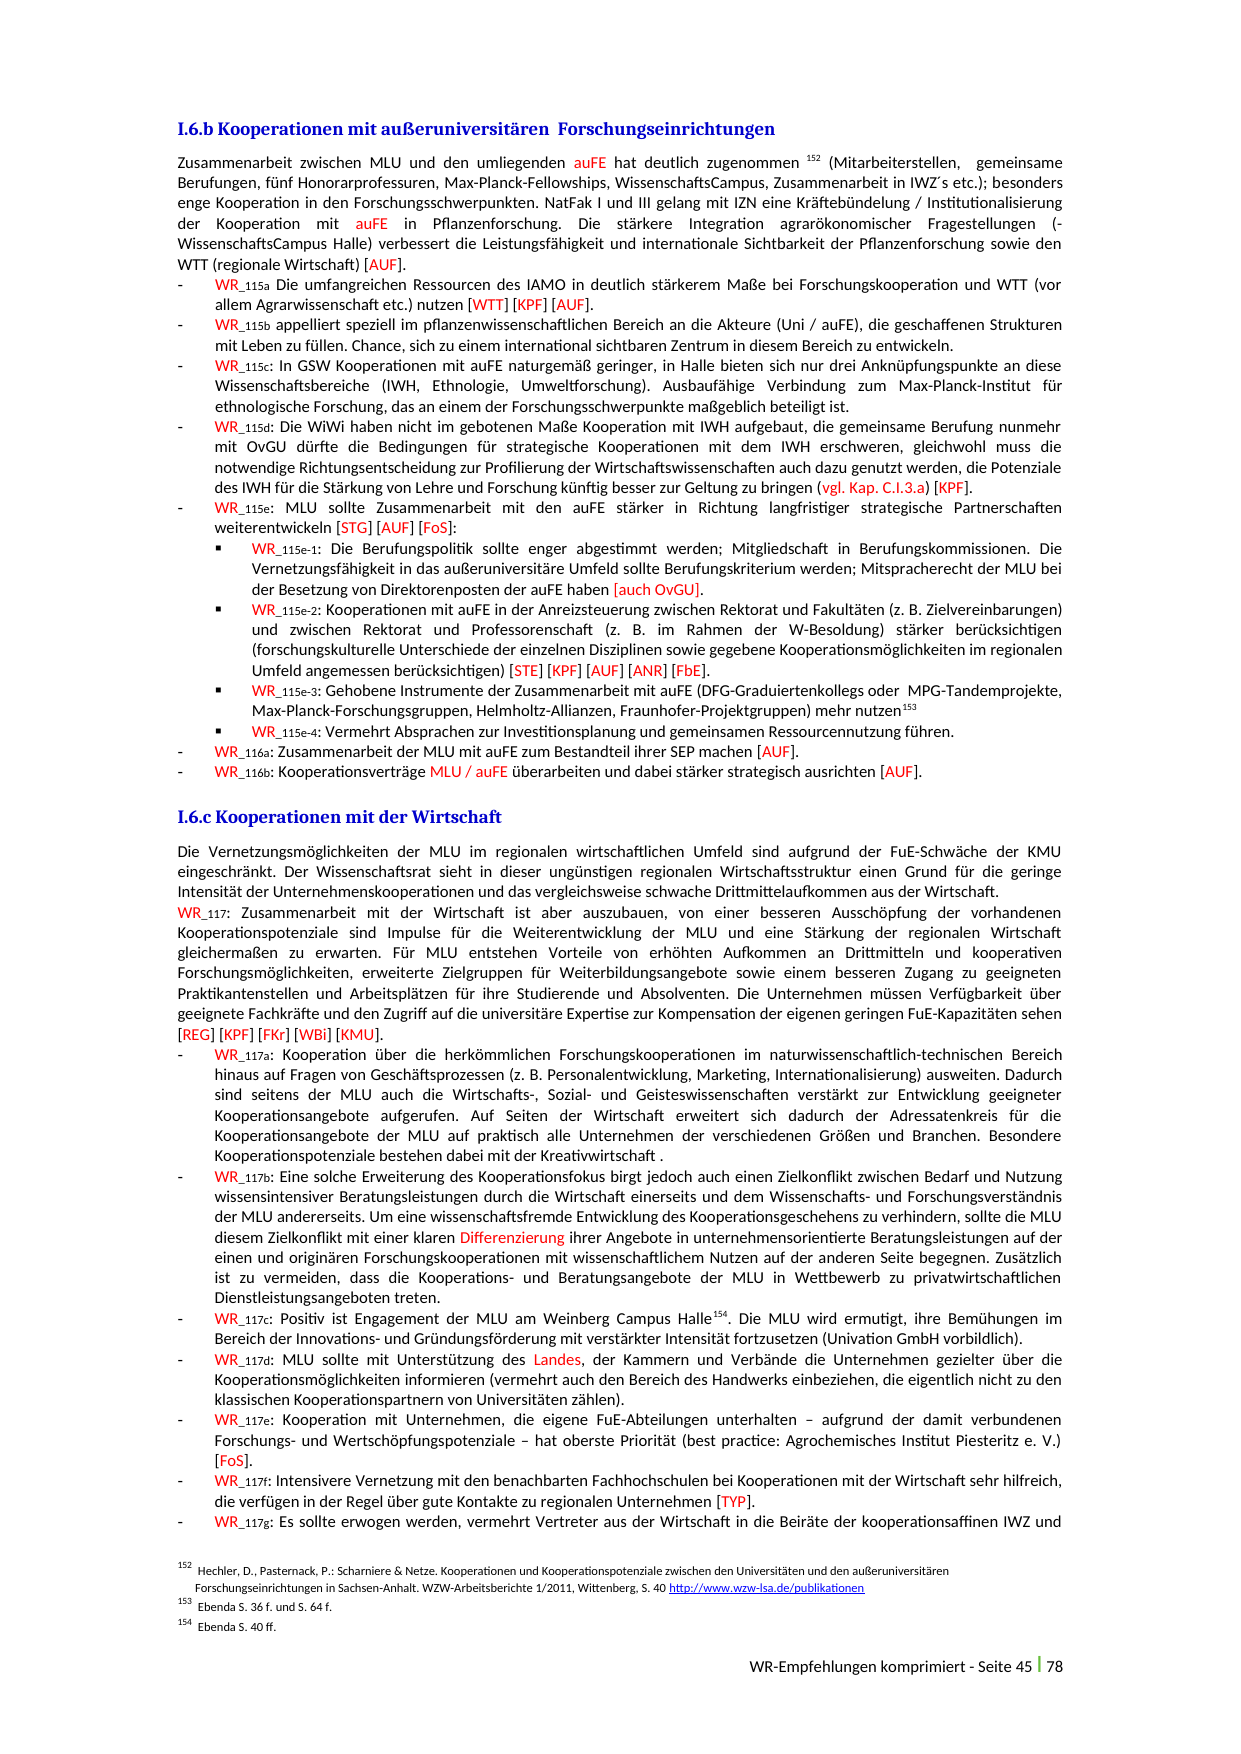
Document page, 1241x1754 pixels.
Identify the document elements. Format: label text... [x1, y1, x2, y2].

list WR_116b: Kooperationsverträge MLU / auFE überarbeiten und dabei stärker strategisch ausrichten [AUF]. [177, 762, 1063, 782]
list WR_117d: MLU sollte mit Unterstützung des Landes, der Kammern und Verbände die Unternehmen gezielter über die Kooperationsmöglichkeiten informieren (vermehrt auch den Bereich des Handwerks einbeziehen, die eigentlich nicht zu den klassischen Kooperationspartnern von Universitäten zählen). [177, 1349, 1063, 1410]
list WR_117c: Positiv ist Engagement der MLU am Weinberg Campus Halle. Die MLU wird ermutigt, ihre Bemühungen im Bereich der Innovations- und Gründungsförderung mit verstärkter Intensität fortzusetzen (Univation GmbH vorbildlich). [177, 1308, 1063, 1349]
list WR_115e-3: Gehobene Instrumente der Zusammenarbeit mit auFE (DFG-Graduiertenkollegs oder MPG-Tandemprojekte, Max-Planck-Forschungsgruppen, Helmholtz-Allianzen, Fraunhofer-Projektgruppen) mehr nutzen [214, 680, 1063, 721]
list WR_115b appelliert speziell im pflanzenwissenschaftlichen Bereich an die Akteure (Uni / auFE), die geschaffenen Strukturen mit Leben zu füllen. Chance, sich zu einem international sichtbaren Zentrum in diesem Bereich zu entwickeln. [177, 315, 1063, 355]
list WR_116a: Zusammenarbeit der MLU mit auFE zum Bestandteil ihrer SEP machen [AUF]. [177, 741, 1063, 762]
list WR_117a: Kooperation über die herkömmlichen Forschungskooperationen im naturwissenschaftlich-technischen Bereich hinaus auf Fragen von Geschäftsprozessen (z. B. Personalentwicklung, Marketing, Internationalisierung) ausweiten. Dadurch sind seitens der MLU auch die Wirtschafts-, Sozial- und Geisteswissenschaften verstärkt zur Entwicklung geeigneter Kooperationsangebote aufgerufen. Auf Seiten der Wirtschaft erweitert sich dadurch der Adressatenkreis für die Kooperationsangebote der MLU auf praktisch alle Unternehmen der verschiedenen Größen und Branchen. Besondere Kooperationspotenziale bestehen dabei mit der Kreativwirtschaft . [177, 1044, 1063, 1166]
list WR_115a Die umfangreichen Ressourcen des IAMO in deutlich stärkerem Maße bei Forschungskooperation und WTT (vor allem Agrarwissenschaft etc.) nutzen [WTT] [KPF] [AUF]. [177, 274, 1063, 315]
list WR_117e: Kooperation mit Unternehmen, die eigene FuE-Abteilungen unterhalten – aufgrund der damit verbundenen Forschungs- und Wertschöpfungspotenziale – hat oberste Priorität (best practice: Agrochemisches Institut Piesteritz e. V.) [FoS]. [177, 1410, 1063, 1471]
text Die Vernetzungsmöglichkeiten der MLU im regionalen wirtschaftlichen Umfeld sind aufgrund der FuE-Schwäche der KMU eingeschränkt. Der Wissenschaftsrat sieht in dieser ungünstigen regionalen Wirtschaftsstruktur einen Grund für die geringe Intensität der Unternehmenskooperationen und das vergleichsweise schwache Drittmittelaufkommen aus der Wirtschaft. [177, 841, 1063, 902]
list WR_115d: Die WiWi haben nicht im gebotenen Maße Kooperation mit IWH aufgebaut, die gemeinsame Berufung nunmehr mit OvGU dürfte die Bedingungen für strategische Kooperationen mit dem IWH erschweren, gleichwohl muss die notwendige Richtungsentscheidung zur Profilierung der Wirtschaftswissenschaften auch dazu genutzt werden, die Potenziale des IWH für die Stärkung von Lehre und Forschung künftig besser zur Geltung zu bringen (vgl. Kap. C.I.3.a) [KPF]. [177, 416, 1063, 497]
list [177, 1511, 1063, 1532]
text WR_117: Zusammenarbeit mit der Wirtschaft ist aber auszubauen, von einer besseren Ausschöpfung der vorhandenen Kooperationspotenziale sind Impulse für die Weiterentwicklung der MLU und eine Stärkung der regionalen Wirtschaft gleichermaßen zu erwarten. Für MLU entstehen Vorteile von erhöhten Aufkommen an Drittmitteln und kooperativen Forschungsmöglichkeiten, erweiterte Zielgruppen für Weiterbildungsangebote sowie einem besseren Zugang zu geeigneten Praktikantenstellen und Arbeitsplätzen für ihre Studierende und Absolventen. Die Unternehmen müssen Verfügbarkeit über geeignete Fachkräfte und den Zugriff auf die universitäre Expertise zur Kompensation der eigenen geringen FuE-Kapazitäten sehen [REG] [KPF] [FKr] [WBi] [KMU]. [177, 902, 1063, 1044]
list WR_115e: MLU sollte Zusammenarbeit mit den auFE stärker in Richtung langfristiger strategische Partnerschaften weiterentwickeln [STG] [AUF] [FoS]: [177, 497, 1063, 538]
text Zusammenarbeit zwischen MLU und den umliegenden auFE hat deutlich zugenommen (Mitarbeiterstellen, gemeinsame Berufungen, fünf Honorarprofessuren, Max-Planck-Fellowships, WissenschaftsCampus, Zusammenarbeit in IWZ´s etc.); besonders enge Kooperation in den Forschungsschwerpunkten. NatFak I und III gelang mit IZN eine Kräftebündelung / Institutionalisierung der Kooperation mit auFE in Pflanzenforschung. Die stärkere Integration agrarökonomischer Fragestellungen (-WissenschaftsCampus Halle) verbessert die Leistungsfähigkeit und internationale Sichtbarkeit der Pflanzenforschung sowie den WTT (regionale Wirtschaft) [AUF]. [177, 152, 1063, 274]
list WR_115e-4: Vermehrt Absprachen zur Investitionsplanung und gemeinsamen Ressourcennutzung führen. [214, 721, 1063, 741]
subtitle I.6.b Kooperationen mit außeruniversitären Forschungseinrichtungen [177, 118, 1063, 140]
subtitle I.6.c Kooperationen mit der Wirtschaft [177, 807, 1063, 828]
list WR_115e-1: Die Berufungspolitik sollte enger abgestimmt werden; Mitgliedschaft in Berufungskommissionen. Die Vernetzungsfähigkeit in das außeruniversitäre Umfeld sollte Berufungskriterium werden; Mitspracherecht der MLU bei der Besetzung von Direktorenposten der auFE haben [auch OvGU]. [214, 538, 1063, 599]
list WR_115c: In GSW Kooperationen mit auFE naturgemäß geringer, in Halle bieten sich nur drei Anknüpfungspunkte an diese Wissenschaftsbereiche (IWH, Ethnologie, Umweltforschung). Ausbaufähige Verbindung zum Max-Planck-Institut für ethnologische Forschung, das an einem der Forschungsschwerpunkte maßgeblich beteiligt ist. [177, 355, 1063, 416]
list WR_115e-2: Kooperationen mit auFE in der Anreizsteuerung zwischen Rektorat und Fakultäten (z. B. Zielvereinbarungen) und zwischen Rektorat und Professorenschaft (z. B. im Rahmen der W-Besoldung) stärker berücksichtigen (forschungskulturelle Unterschiede der einzelnen Disziplinen sowie gegebene Kooperationsmöglichkeiten im regionalen Umfeld angemessen berücksichtigen) [STE] [KPF] [AUF] [ANR] [FbE]. [214, 599, 1063, 680]
list WR_117b: Eine solche Erweiterung des Kooperationsfokus birgt jedoch auch einen Zielkonflikt zwischen Bedarf und Nutzung wissensintensiver Beratungsleistungen durch die Wirtschaft einerseits und dem Wissenschafts- und Forschungsverständnis der MLU andererseits. Um eine wissenschaftsfremde Entwicklung des Kooperationsgeschehens zu verhindern, sollte die MLU diesem Zielkonflikt mit einer klaren Differenzierung ihrer Angebote in unternehmensorientierte Beratungsleistungen auf der einen und originären Forschungskooperationen mit wissenschaftlichem Nutzen auf der anderen Seite begegnen. Zusätzlich ist zu vermeiden, dass die Kooperations- und Beratungsangebote der MLU in Wettbewerb zu privatwirtschaftlichen Dienstleistungsangeboten treten. [177, 1166, 1063, 1308]
list WR_117f: Intensivere Vernetzung mit den benachbarten Fachhochschulen bei Kooperationen mit der Wirtschaft sehr hilfreich, die verfügen in der Regel über gute Kontakte zu regionalen Unternehmen [TYP]. [177, 1471, 1063, 1511]
